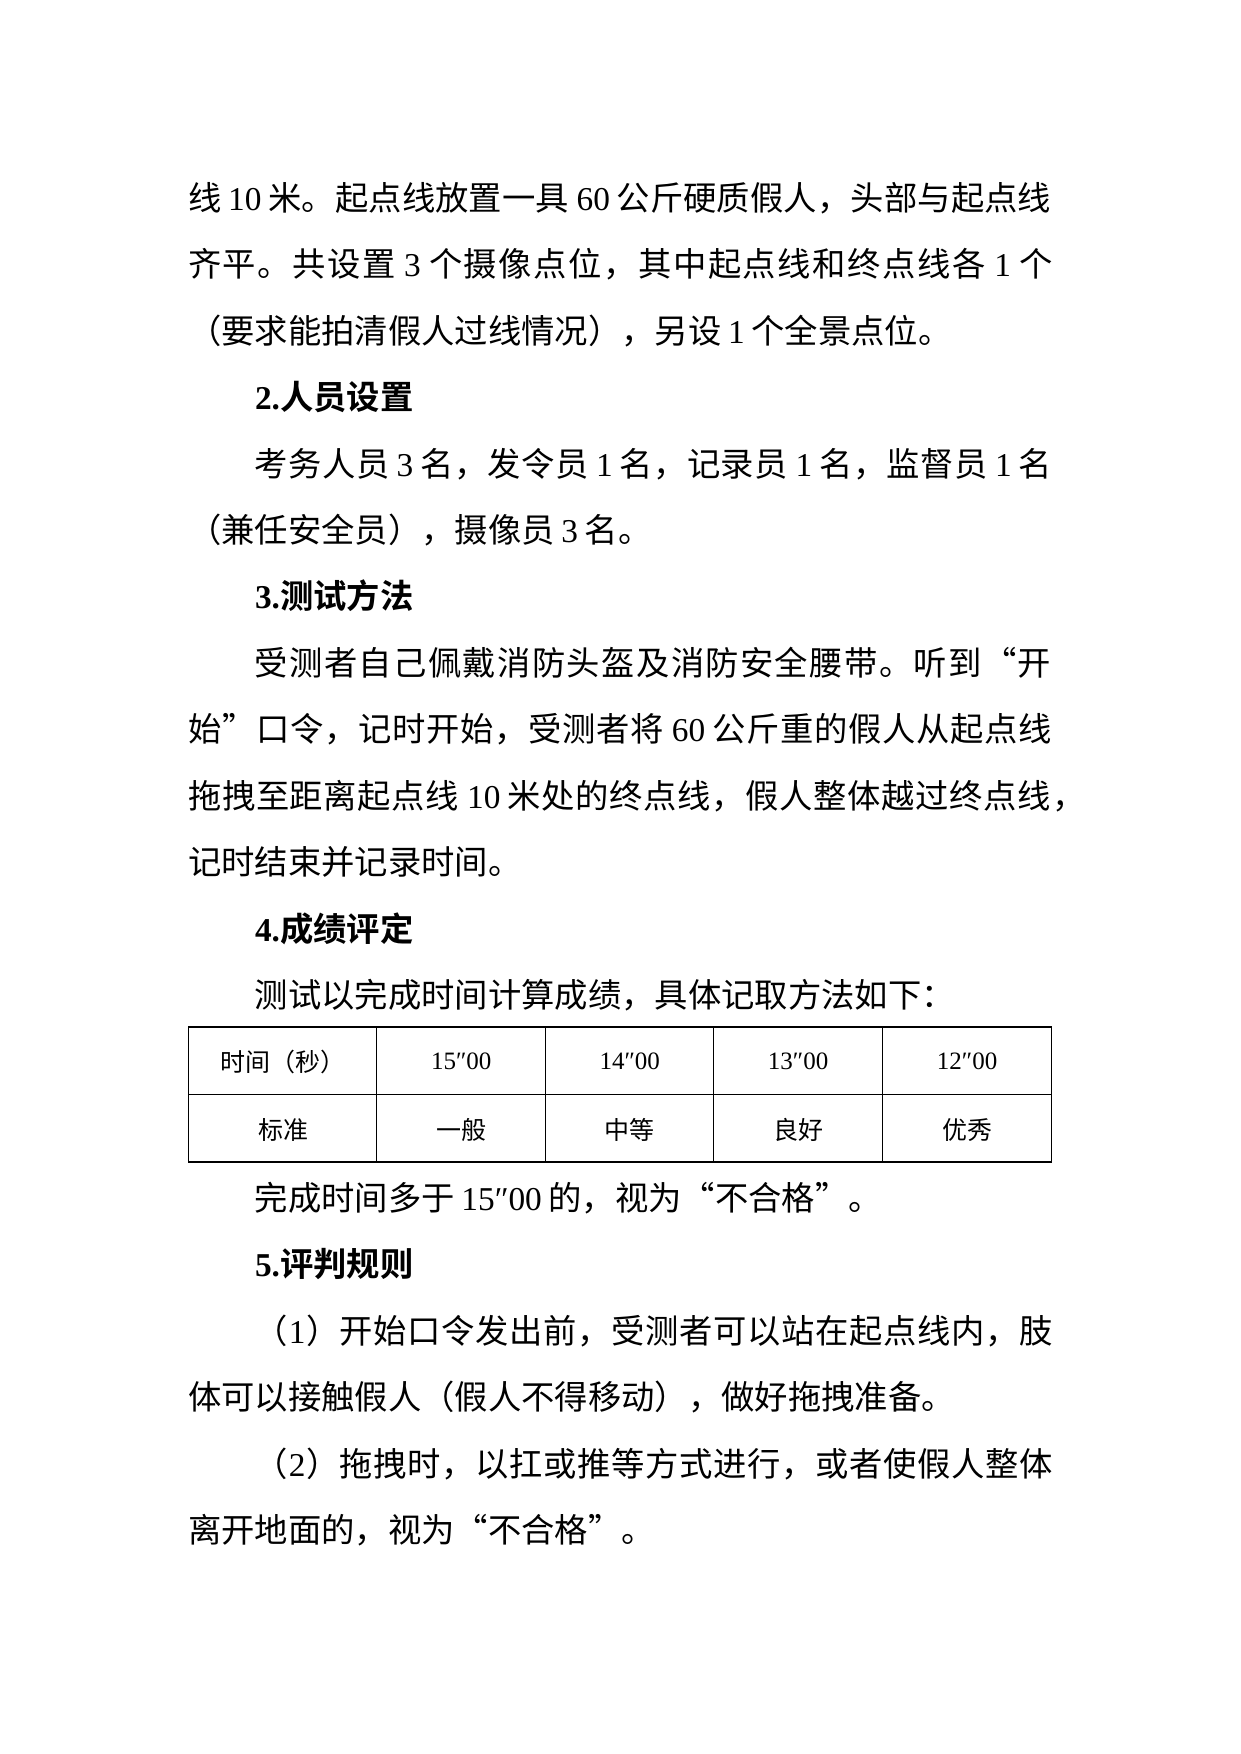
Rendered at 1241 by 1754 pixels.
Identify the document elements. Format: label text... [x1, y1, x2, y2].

table_header 时间（秒） [189, 1028, 376, 1094]
table_cell 一般 [377, 1095, 545, 1161]
text 受测者自己佩戴消防头盔及消防安全腰带。听到“开始”口令，记时开始，受测者将60公斤重的假人从起点线拖拽至距离起点线10米处的终点线，假人整体越过终点线，记时结束并记录时间。 [188, 628, 1052, 893]
text 2.人员设置 [188, 362, 1052, 428]
text 5.评判规则 [188, 1229, 1052, 1295]
table_cell 良好 [714, 1095, 882, 1161]
table_cell 标准 [189, 1095, 376, 1161]
text （1）开始口令发出前，受测者可以站在起点线内，肢体可以接触假人（假人不得移动），做好拖拽准备。 [188, 1295, 1052, 1428]
text （2）拖拽时，以扛或推等方式进行，或者使假人整体离开地面的，视为“不合格”。 [188, 1428, 1052, 1561]
text 3.测试方法 [188, 561, 1052, 628]
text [188, 162, 1052, 362]
table_header 15″00 [377, 1028, 545, 1094]
table_cell 优秀 [883, 1095, 1051, 1161]
text 4.成绩评定 [188, 893, 1052, 960]
table_cell 中等 [546, 1095, 713, 1161]
table_header 14″00 [546, 1028, 713, 1094]
table_header 13″00 [714, 1028, 882, 1094]
text 考务人员3名，发令员1名，记录员1名，监督员1名（兼任安全员），摄像员3名。 [188, 428, 1052, 561]
text 完成时间多于15″00的，视为“不合格”。 [188, 1163, 1052, 1229]
table_header 12″00 [883, 1028, 1051, 1094]
text 测试以完成时间计算成绩，具体记取方法如下： [188, 960, 1052, 1026]
